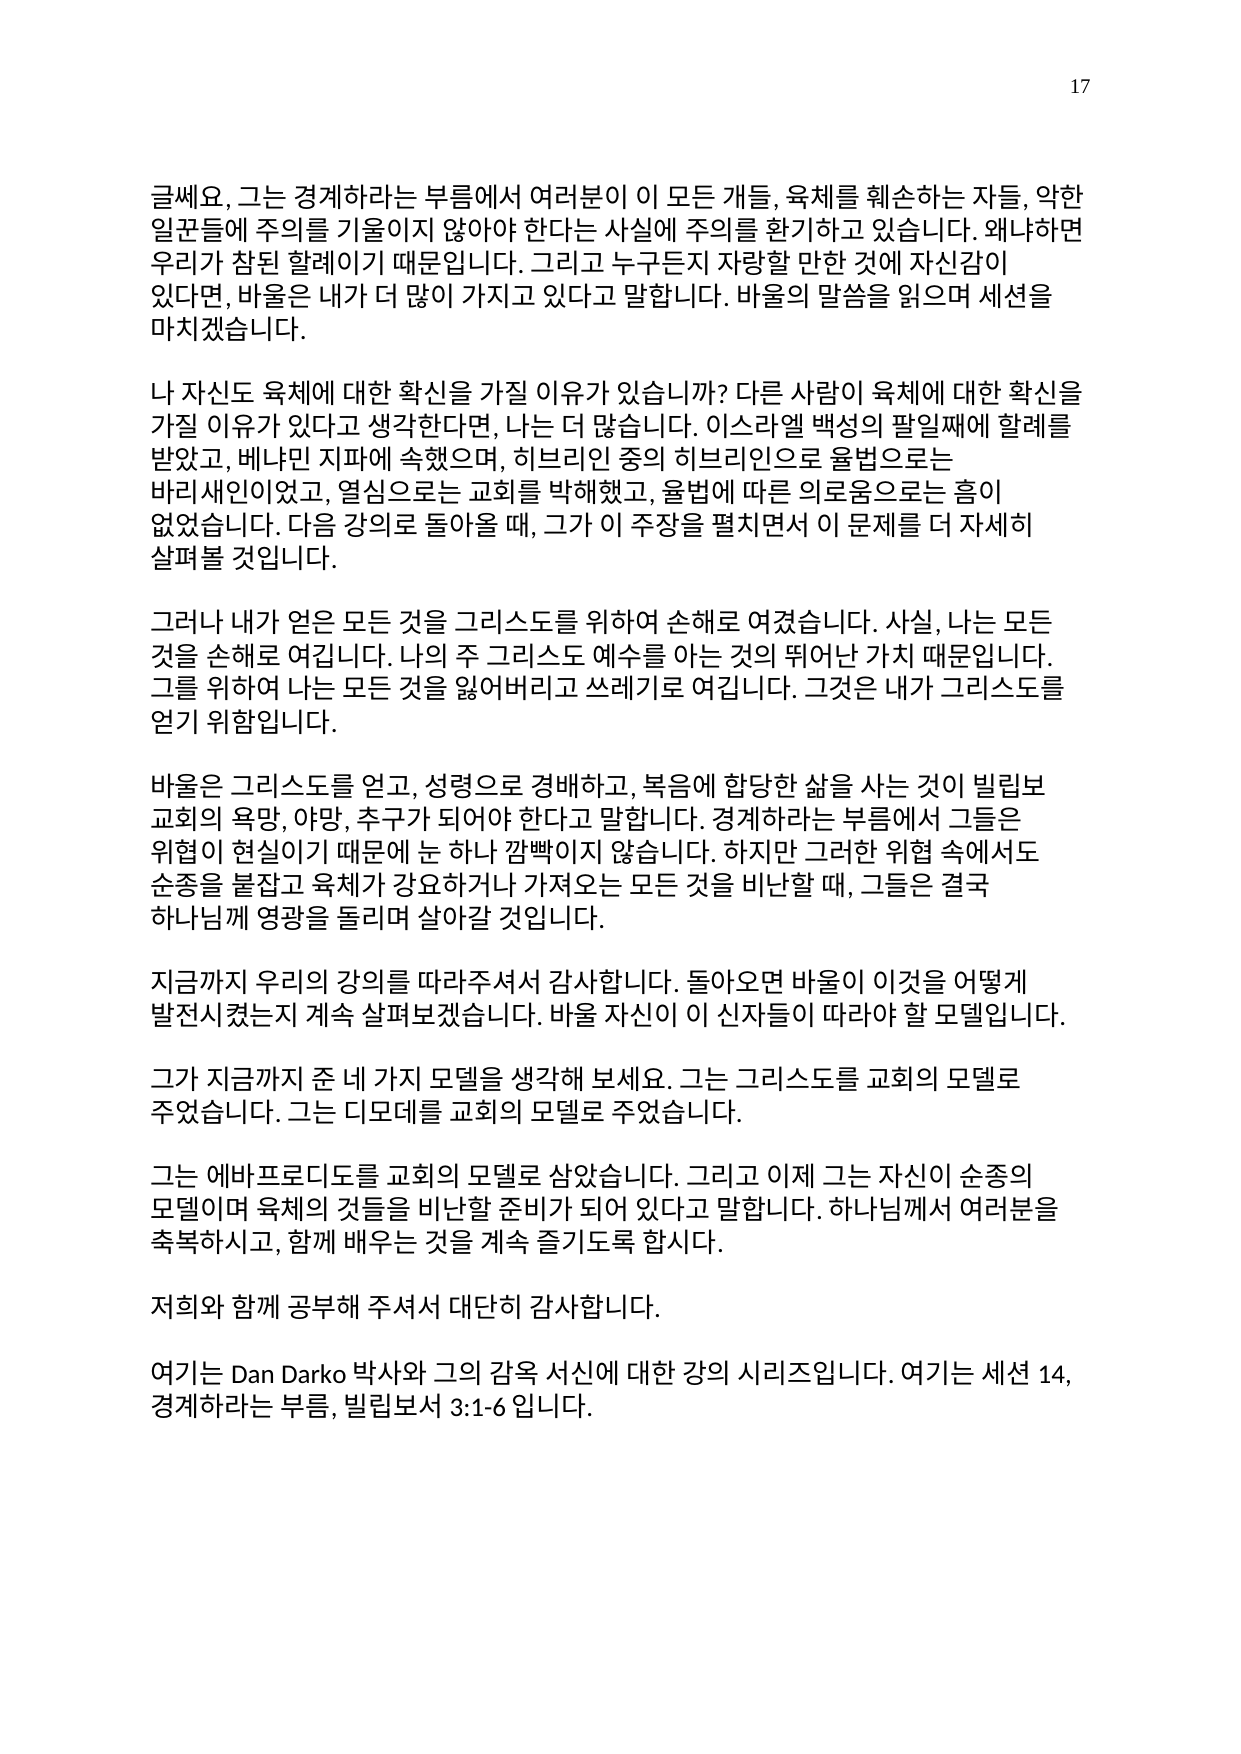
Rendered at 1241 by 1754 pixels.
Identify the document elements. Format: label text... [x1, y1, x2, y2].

text 글쎄요, 그는 경계하라는 부름에서 여러분이 이 모든 개들, 육체를 훼손하는 자들, 악한 일꾼들에 주의를 기울이지 않아야 한다는 사실에 주의를 환기하고 있습니다. 왜냐하면 우리가 참된 할례이기 때문입니다. 그리고 누구든지 자랑할 만한 것에 자신감이 있다면, 바울은 내가 더 많이 가지고 있다고 말합니다. 바울의 말씀을 읽으며 세션을 마치겠습니다. [150, 181, 1090, 346]
text 그가 지금까지 준 네 가지 모델을 생각해 보세요. 그는 그리스도를 교회의 모델로 주었습니다. 그는 디모데를 교회의 모델로 주었습니다. [150, 1063, 1090, 1129]
text 그는 에바프로디도를 교회의 모델로 삼았습니다. 그리고 이제 그는 자신이 순종의 모델이며 육체의 것들을 비난할 준비가 되어 있다고 말합니다. 하나님께서 여러분을 축복하시고, 함께 배우는 것을 계속 즐기도록 합시다. [150, 1161, 1090, 1259]
text 바울은 그리스도를 얻고, 성령으로 경배하고, 복음에 합당한 삶을 사는 것이 빌립보 교회의 욕망, 야망, 추구가 되어야 한다고 말합니다. 경계하라는 부름에서 그들은 위협이 현실이기 때문에 눈 하나 깜빡이지 않습니다. 하지만 그러한 위협 속에서도 순종을 붙잡고 육체가 강요하거나 가져오는 모든 것을 비난할 때, 그들은 결국 하나님께 영광을 돌리며 살아갈 것입니다. [150, 770, 1090, 935]
text 지금까지 우리의 강의를 따라주셔서 감사합니다. 돌아오면 바울이 이것을 어떻게 발전시켰는지 계속 살펴보겠습니다. 바울 자신이 이 신자들이 따라야 할 모델입니다. [150, 966, 1090, 1032]
text 그러나 내가 얻은 모든 것을 그리스도를 위하여 손해로 여겼습니다. 사실, 나는 모든 것을 손해로 여깁니다. 나의 주 그리스도 예수를 아는 것의 뛰어난 가치 때문입니다. 그를 위하여 나는 모든 것을 잃어버리고 쓰레기로 여깁니다. 그것은 내가 그리스도를 얻기 위함입니다. [150, 607, 1090, 739]
text 저희와 함께 공부해 주셔서 대단히 감사합니다. 여기는 Dan Darko 박사와 그의 감옥 서신에 대한 강의 시리즈입니다. 여기는 세션 14, 경계하라는 부름, 빌립보서 3:1-6입니다. [150, 1291, 1090, 1447]
text 나 자신도 육체에 대한 확신을 가질 이유가 있습니까? 다른 사람이 육체에 대한 확신을 가질 이유가 있다고 생각한다면, 나는 더 많습니다. 이스라엘 백성의 팔일째에 할례를 받았고, 베냐민 지파에 속했으며, 히브리인 중의 히브리인으로 율법으로는 바리새인이었고, 열심으로는 교회를 박해했고, 율법에 따른 의로움으로는 흠이 없었습니다. 다음 강의로 돌아올 때, 그가 이 주장을 펼치면서 이 문제를 더 자세히 살펴볼 것입니다. [150, 377, 1090, 576]
